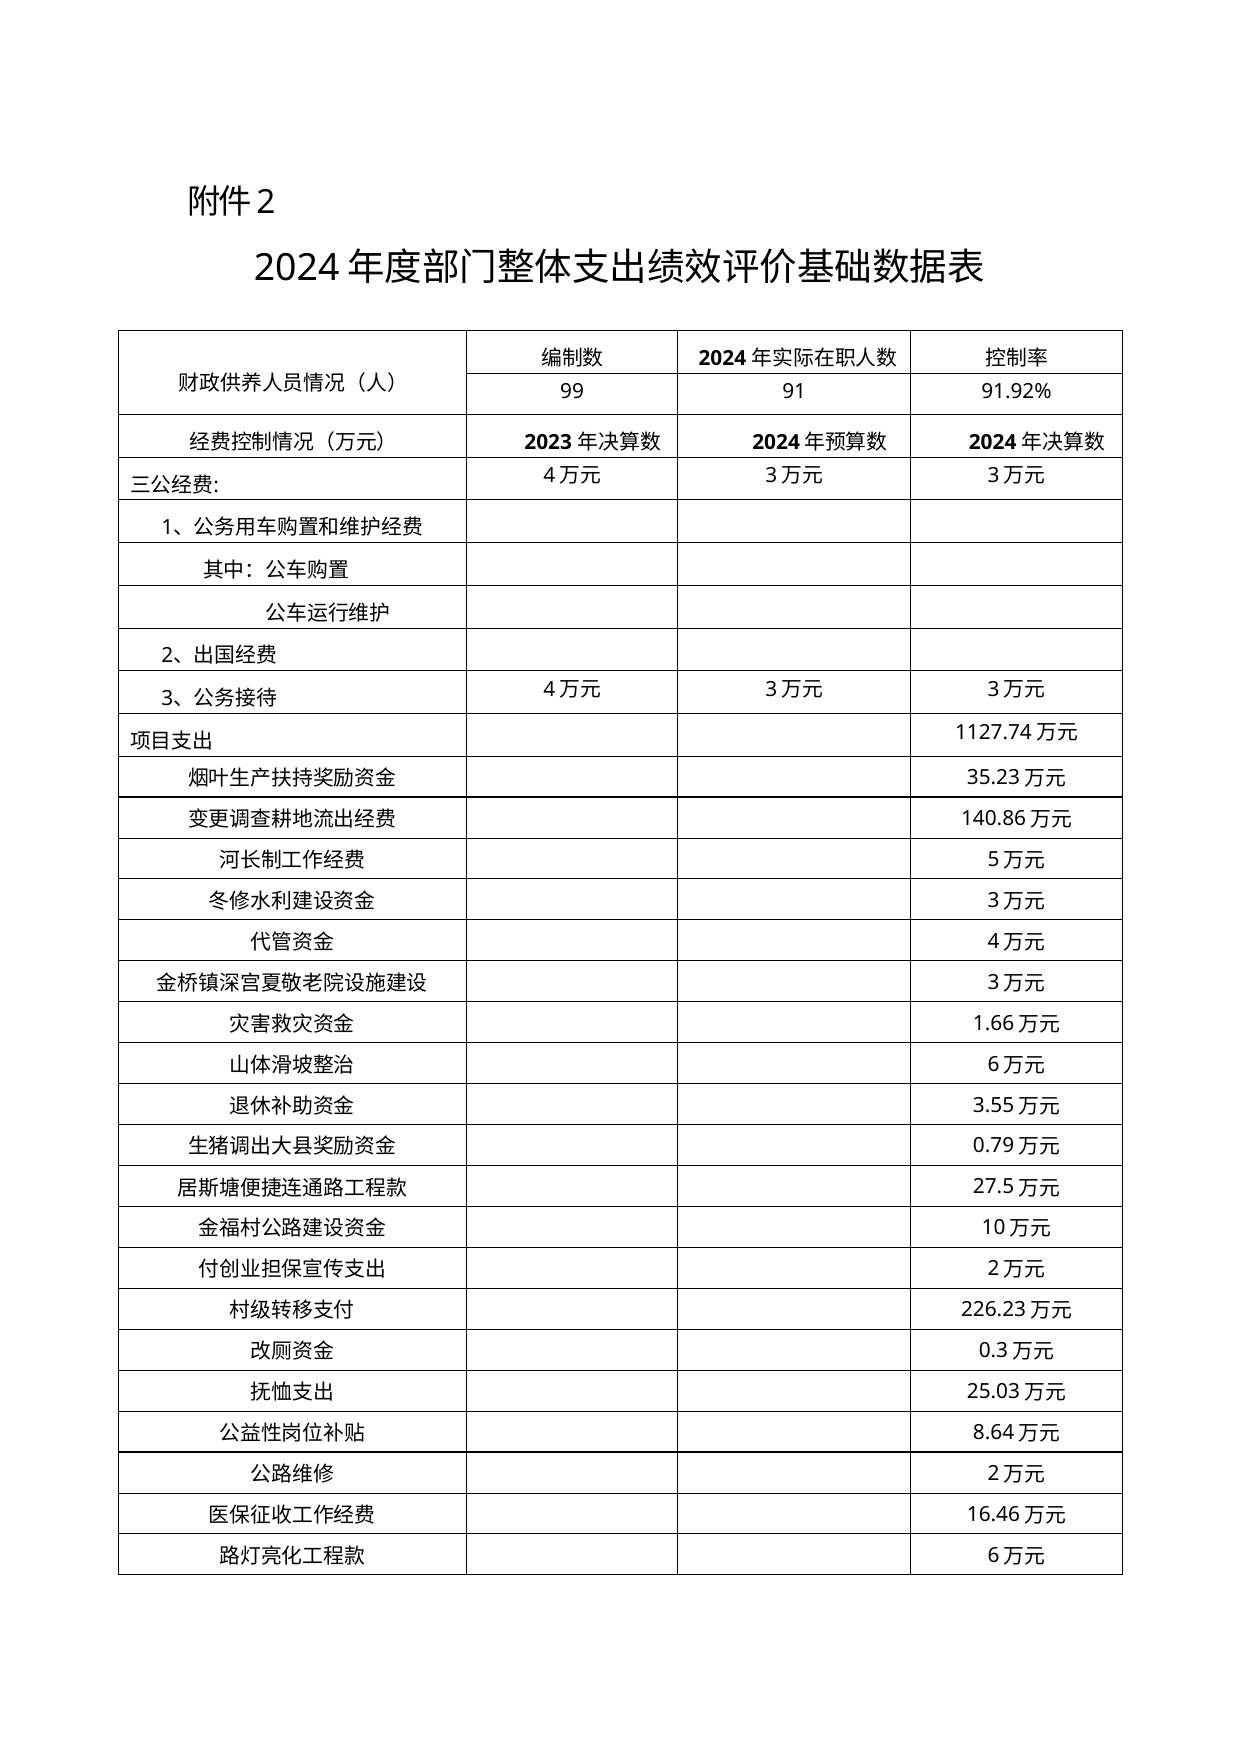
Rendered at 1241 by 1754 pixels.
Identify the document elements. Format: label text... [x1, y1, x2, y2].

table_cell [467, 1043, 677, 1083]
table_cell [467, 714, 677, 756]
table_cell [678, 1330, 910, 1369]
table_header 2024 年实际在职人数 [678, 331, 910, 373]
table_cell 3万元 [911, 961, 1122, 1001]
table_cell 经费控制情况（万元） [119, 415, 466, 457]
table_cell 3、公务接待 [119, 671, 466, 713]
table_cell [678, 543, 910, 584]
table_cell 4万元 [467, 458, 677, 499]
table_cell [678, 629, 910, 670]
table_cell 1127.74万元 [911, 714, 1122, 756]
table_cell 山体滑坡整治 [119, 1043, 466, 1083]
table_header 编制数 [467, 331, 677, 373]
table_cell 金福村公路建设资金 [119, 1207, 466, 1247]
table_cell [467, 1084, 677, 1124]
table_cell [678, 879, 910, 919]
table_cell [678, 500, 910, 542]
subtitle 2024年度部门整体支出绩效评价基础数据表 [185, 232, 1053, 297]
table_cell 8.64万元 [911, 1412, 1122, 1451]
table_cell [467, 798, 677, 837]
table_cell 16.46万元 [911, 1494, 1122, 1533]
table_cell [678, 1494, 910, 1533]
table_cell [678, 1248, 910, 1288]
table_cell 3.55万元 [911, 1084, 1122, 1124]
table_cell 0.79万元 [911, 1125, 1122, 1165]
table_cell [467, 1289, 677, 1329]
table_cell 2、出国经费 [119, 629, 466, 670]
table_cell [467, 500, 677, 542]
table_cell 10万元 [911, 1207, 1122, 1247]
table_cell 冬修水利建设资金 [119, 879, 466, 919]
table_cell [678, 586, 910, 627]
table_cell [467, 920, 677, 960]
table_cell 生猪调出大县奖励资金 [119, 1125, 466, 1165]
table_cell 2024年预算数 [678, 415, 910, 457]
table_cell [467, 629, 677, 670]
table_cell [678, 1289, 910, 1329]
table_cell 三公经费: [119, 458, 466, 499]
table_cell 2万元 [911, 1248, 1122, 1288]
table_cell [911, 586, 1122, 627]
table_cell 项目支出 [119, 714, 466, 756]
table_cell 35.23万元 [911, 757, 1122, 796]
table_cell [678, 839, 910, 878]
table_cell 金桥镇深宫夏敬老院设施建设 [119, 961, 466, 1001]
table_cell [467, 1534, 677, 1574]
table_cell [678, 1043, 910, 1083]
table_cell 2万元 [911, 1453, 1122, 1492]
table_cell [678, 1371, 910, 1411]
table_cell 医保征收工作经费 [119, 1494, 466, 1533]
table_cell [678, 1412, 910, 1451]
table_cell [678, 1453, 910, 1492]
table_cell 改厕资金 [119, 1330, 466, 1369]
table_cell 1、公务用车购置和维护经费 [119, 500, 466, 542]
table_cell [678, 1125, 910, 1165]
table_cell 6万元 [911, 1043, 1122, 1083]
table_cell [467, 757, 677, 796]
table_cell 河长制工作经费 [119, 839, 466, 878]
table_cell 91.92% [911, 374, 1122, 414]
table_cell 其中：公车购置 [119, 543, 466, 584]
table_cell 公车运行维护 [119, 586, 466, 627]
table_cell 2023 年决算数 [467, 415, 677, 457]
table_cell 灾害救灾资金 [119, 1002, 466, 1042]
table_cell [467, 839, 677, 878]
table_cell 0.3万元 [911, 1330, 1122, 1369]
table_cell [678, 1002, 910, 1042]
table_cell [467, 1371, 677, 1411]
table_cell 退休补助资金 [119, 1084, 466, 1124]
table_cell 1.66万元 [911, 1002, 1122, 1042]
table_cell [467, 961, 677, 1001]
table_cell [467, 1207, 677, 1247]
table_cell [678, 920, 910, 960]
table_cell [467, 1166, 677, 1206]
table_cell 2024 年决算数 [911, 415, 1122, 457]
table_header 财政供养人员情况（人） [119, 331, 466, 414]
table_cell 变更调查耕地流出经费 [119, 798, 466, 837]
table_cell [467, 1002, 677, 1042]
table_cell 27.5万元 [911, 1166, 1122, 1206]
table_cell 226.23万元 [911, 1289, 1122, 1329]
table_cell [467, 1248, 677, 1288]
table_cell [678, 1166, 910, 1206]
table_cell [911, 543, 1122, 584]
table_cell 91 [678, 374, 910, 414]
table_cell [911, 500, 1122, 542]
table_cell 5万元 [911, 839, 1122, 878]
table_cell [678, 961, 910, 1001]
table_cell 99 [467, 374, 677, 414]
table_cell 抚恤支出 [119, 1371, 466, 1411]
table_cell 路灯亮化工程款 [119, 1534, 466, 1574]
table_cell [467, 543, 677, 584]
table_cell 3万元 [678, 458, 910, 499]
table_cell [678, 1084, 910, 1124]
table_cell [678, 798, 910, 837]
table_cell 3万元 [911, 671, 1122, 713]
table_cell [678, 1207, 910, 1247]
table_cell 6万元 [911, 1534, 1122, 1574]
table_cell 公益性岗位补贴 [119, 1412, 466, 1451]
table_cell [678, 757, 910, 796]
table_cell [467, 1412, 677, 1451]
text 附件 2 [187, 167, 1053, 232]
table_cell 3万元 [911, 458, 1122, 499]
table_cell 公路维修 [119, 1453, 466, 1492]
table_cell 代管资金 [119, 920, 466, 960]
table_cell 村级转移支付 [119, 1289, 466, 1329]
table_cell [467, 1453, 677, 1492]
table_cell 4万元 [467, 671, 677, 713]
table_cell 3万元 [678, 671, 910, 713]
table_cell [911, 629, 1122, 670]
table_cell [467, 586, 677, 627]
table_cell [467, 1125, 677, 1165]
table_cell 烟叶生产扶持奖励资金 [119, 757, 466, 796]
table_cell 4万元 [911, 920, 1122, 960]
table_cell 140.86万元 [911, 798, 1122, 837]
table_cell 25.03万元 [911, 1371, 1122, 1411]
table_cell 居斯塘便捷连通路工程款 [119, 1166, 466, 1206]
table_cell [467, 1330, 677, 1369]
table_cell 3万元 [911, 879, 1122, 919]
table_cell [467, 879, 677, 919]
table_cell [678, 1534, 910, 1574]
table_cell [678, 714, 910, 756]
table_header 控制率 [911, 331, 1122, 373]
table_cell 付创业担保宣传支出 [119, 1248, 466, 1288]
table_cell [467, 1494, 677, 1533]
